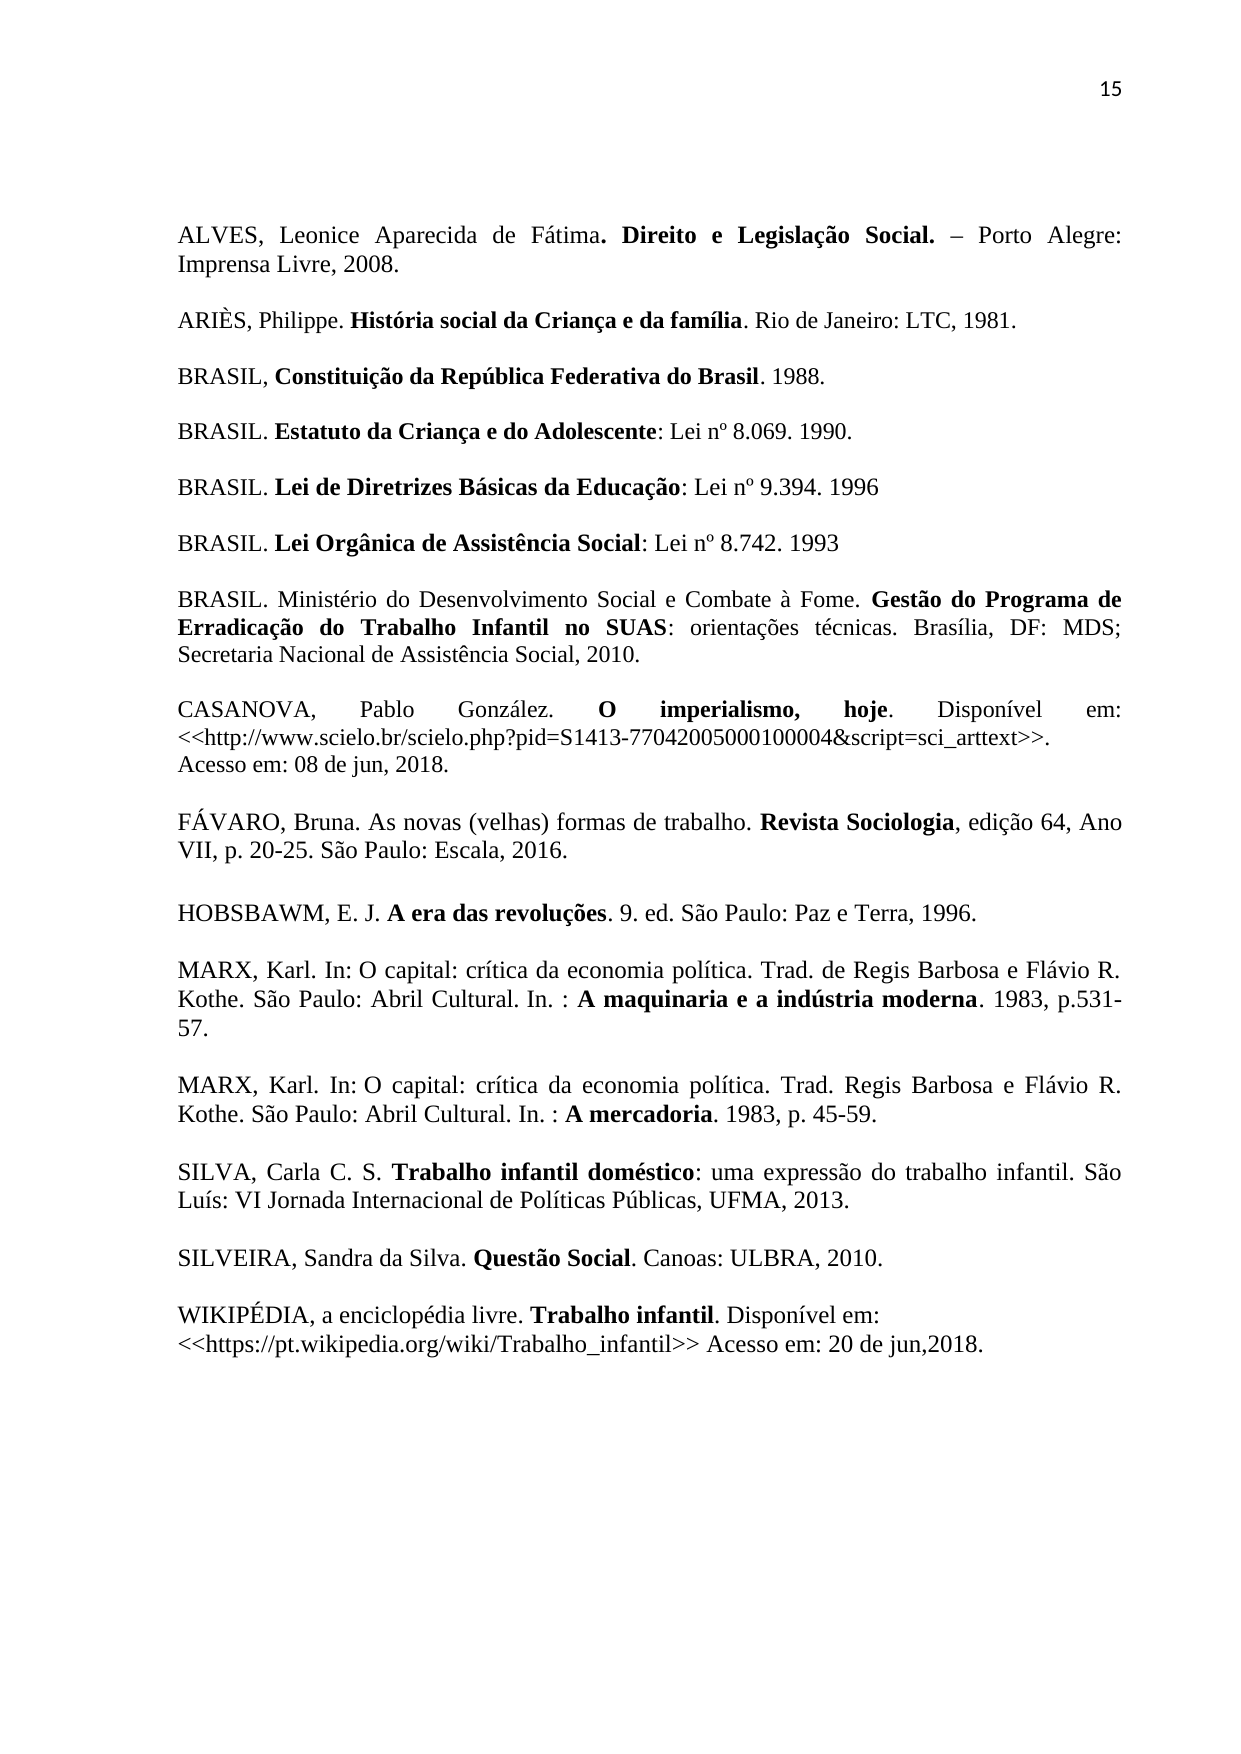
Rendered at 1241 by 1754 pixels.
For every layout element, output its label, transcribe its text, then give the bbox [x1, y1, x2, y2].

text MARX, Karl. In: O capital: crítica da economia política. Trad. de Regis Barbosa e Flávio R. Kothe. São Paulo: Abril Cultural. In. : A maquinaria e a indústria moderna. 1983, p.531-57. [177, 955, 1122, 1042]
text HOBSBAWM, E. J. A era das revoluções. 9. ed. São Paulo: Paz e Terra, 1996. [177, 898, 1122, 927]
text MARX, Karl. In: O capital: crítica da economia política. Trad. Regis Barbosa e Flávio R. Kothe. São Paulo: Abril Cultural. In. : A mercadoria. 1983, p. 45-59. [177, 1070, 1122, 1128]
text BRASIL. Estatuto da Criança e do Adolescente: Lei nº 8.069. 1990. [177, 417, 1122, 444]
text BRASIL, Constituição da República Federativa do Brasil. 1988. [177, 362, 1122, 389]
text BRASIL. Lei Orgânica de Assistência Social: Lei nº 8.742. 1993 [177, 528, 1122, 557]
text FÁVARO, Bruna. As novas (velhas) formas de trabalho. Revista Sociologia, edição 64, Ano VII, p. 20-25. São Paulo: Escala, 2016. [177, 807, 1122, 864]
text BRASIL. Lei de Diretrizes Básicas da Educação: Lei nº 9.394. 1996 [177, 472, 1122, 501]
text SILVEIRA, Sandra da Silva. Questão Social. Canoas: ULBRA, 2010. [177, 1243, 1122, 1272]
text SILVA, Carla C. S. Trabalho infantil doméstico: uma expressão do trabalho infantil. São Luís: VI Jornada Internacional de Políticas Públicas, UFMA, 2013. [177, 1157, 1122, 1214]
text BRASIL. Ministério do Desenvolvimento Social e Combate à Fome. Gestão do Programa de Erradicação do Trabalho Infantil no SUAS: orientações técnicas. Brasília, DF: MDS; Secretaria Nacional de Assistência Social, 2010. [177, 585, 1122, 668]
text ALVES, Leonice Aparecida de Fátima. Direito e Legislação Social. – Porto Alegre: Imprensa Livre, 2008. [177, 220, 1122, 278]
text ARIÈS, Philippe. História social da Criança e da família. Rio de Janeiro: LTC, 1981. [177, 307, 1122, 334]
text CASANOVA, Pablo González. O imperialismo, hoje. Disponível em: <<http://www.scielo.br/scielo.php?pid=S1413-77042005000100004&script=sci_arttext>>. Acesso em: 08 de jun, 2018. [177, 695, 1122, 778]
text WIKIPÉDIA, a enciclopédia livre. Trabalho infantil. Disponível em: <<https://pt.wikipedia.org/wiki/Trabalho_infantil>> Acesso em: 20 de jun,2018. [177, 1300, 1122, 1358]
